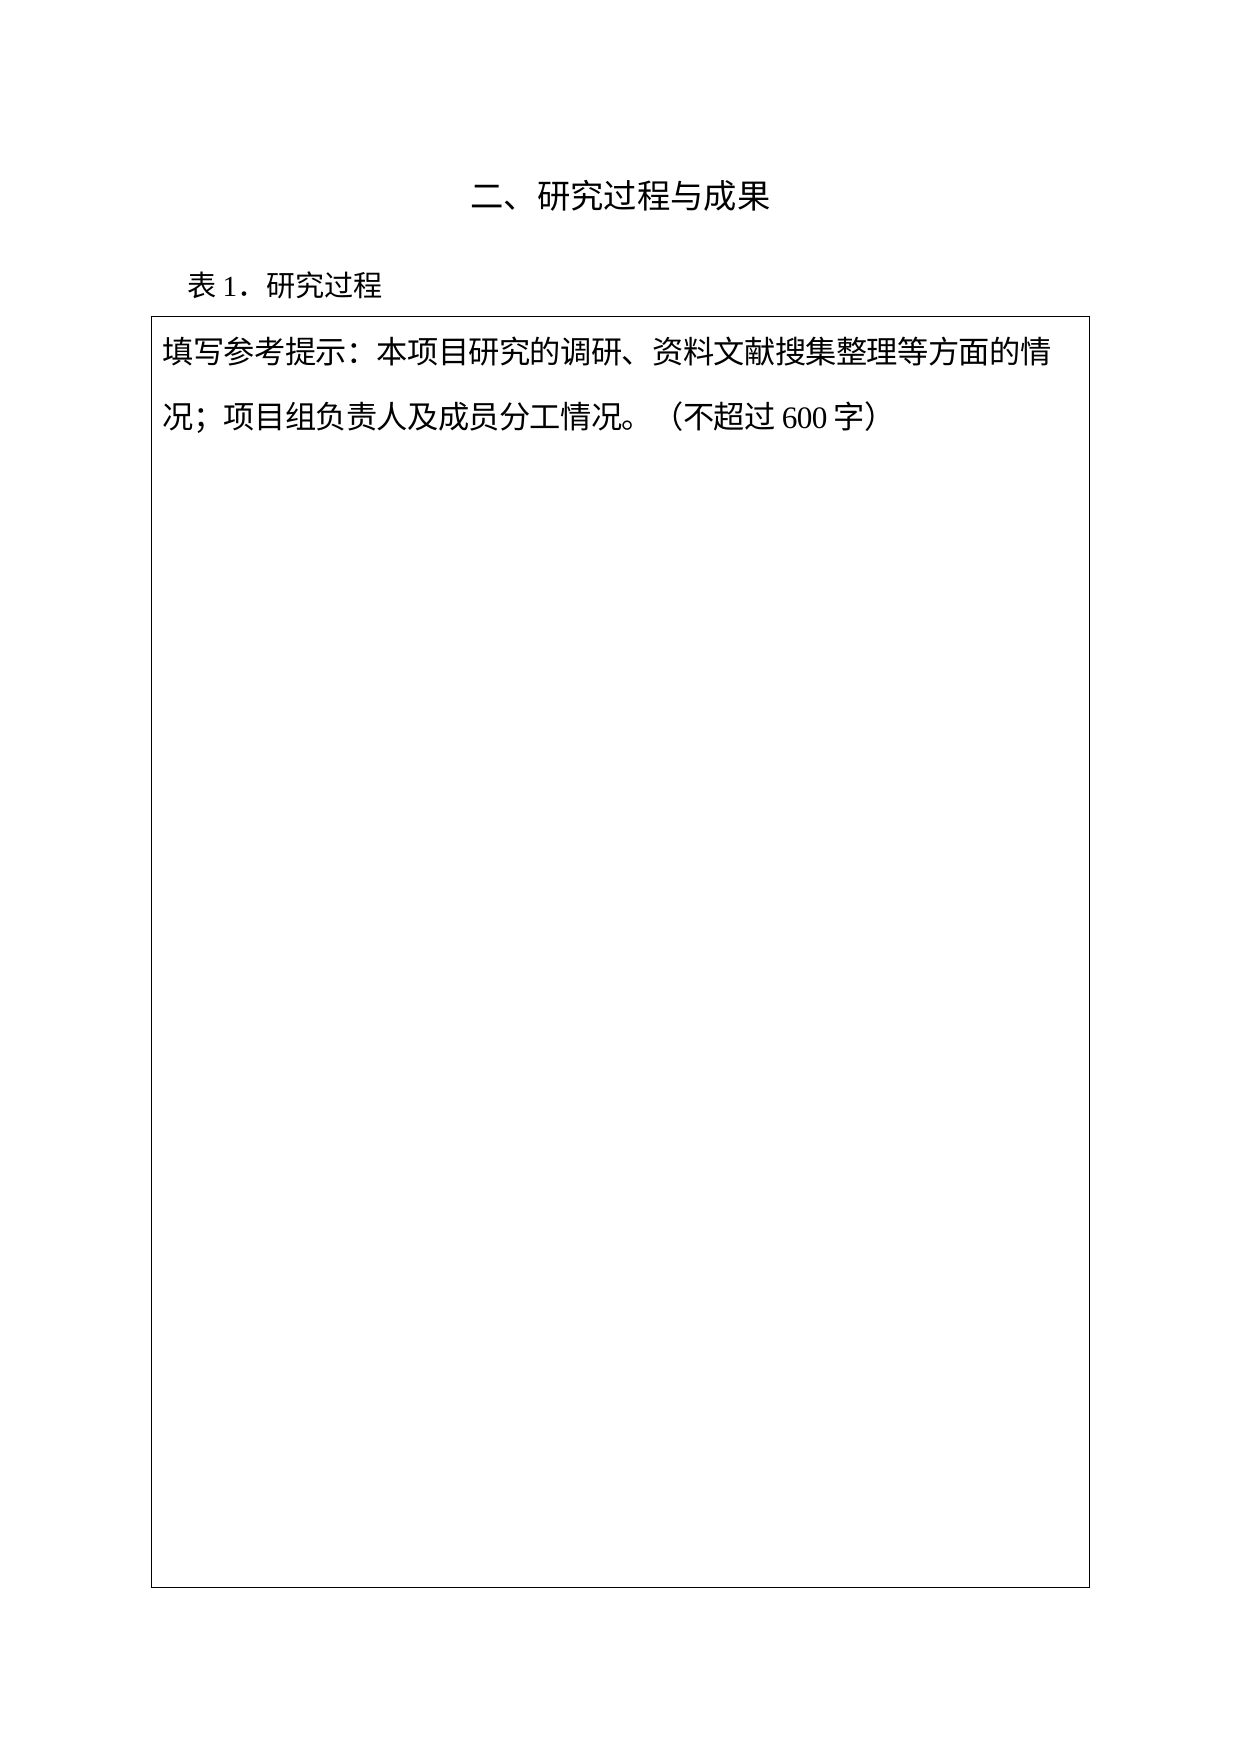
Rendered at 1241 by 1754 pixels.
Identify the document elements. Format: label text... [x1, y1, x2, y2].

text 二、研究过程与成果 [187, 162, 1053, 227]
table_header 填写参考提示：本项目研究的调研、资料文献搜集整理等方面的情况；项目组负责人及成员分工情况。（不超过600字） [152, 317, 1089, 1587]
text 表1．研究过程 [187, 251, 1053, 316]
